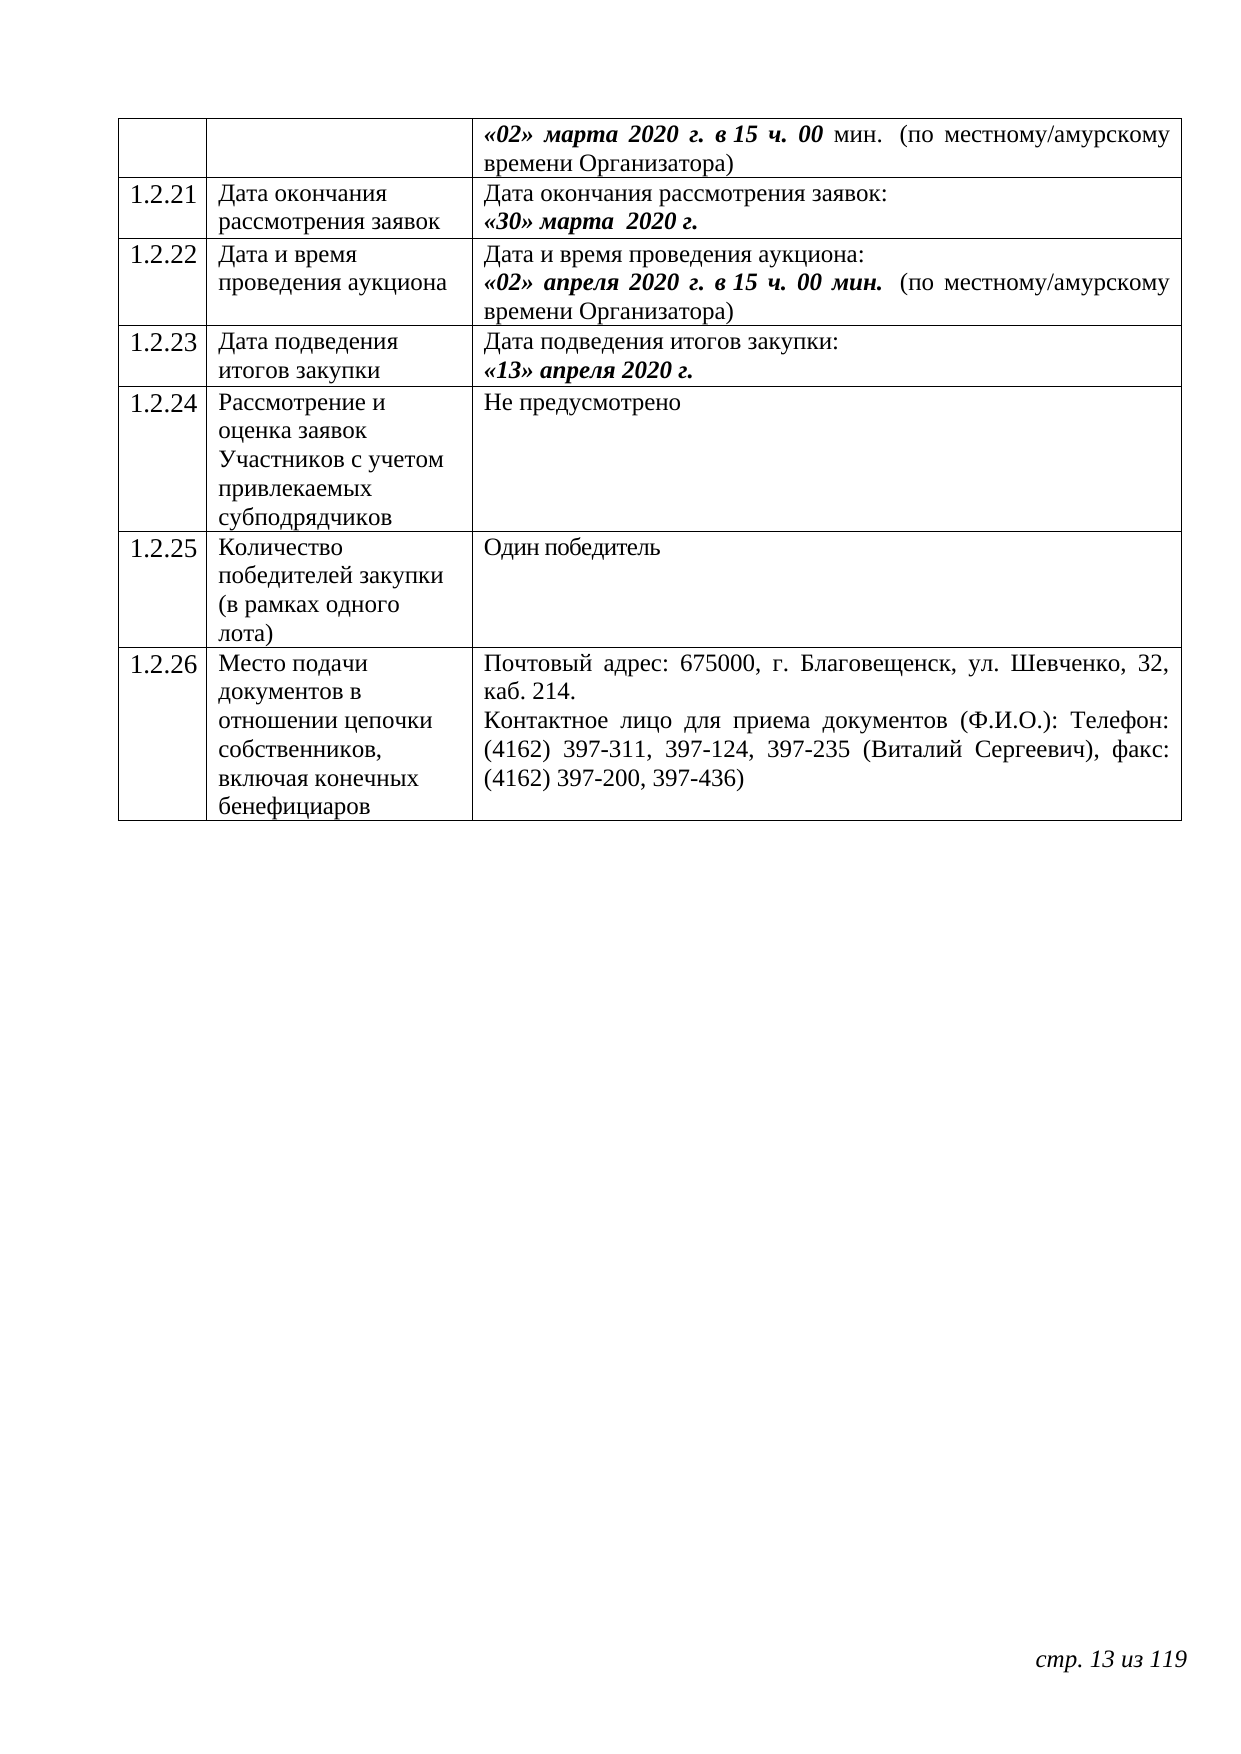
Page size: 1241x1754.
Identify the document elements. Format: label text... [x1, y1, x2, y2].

table_cell Рассмотрение и оценка заявок Участников с учетом привлекаемых субподрядчиков [207, 387, 472, 531]
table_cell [473, 119, 1181, 177]
table_cell [119, 119, 206, 177]
table_cell [119, 239, 206, 325]
table_cell Дата подведения итогов закупки: «13» апреля 2020 г. [473, 326, 1181, 386]
table_cell [119, 178, 206, 238]
table_cell Дата окончания рассмотрения заявок: «30» марта 2020 г. [473, 178, 1181, 238]
table_cell [119, 387, 206, 531]
table_cell Дата окончания рассмотрения заявок [207, 178, 472, 238]
table_cell Один победитель [473, 532, 1181, 647]
table_cell Место подачи документов в отношении цепочки собственников, включая конечных бенефициаров [207, 648, 472, 820]
table_cell Дата подведения итогов закупки [207, 326, 472, 386]
table_cell [119, 648, 206, 820]
table_cell Дата и время проведения аукциона: «02» апреля 2020 г. в 15 ч. 00 мин. (по местному/амурскому времени Организатора) [473, 239, 1181, 325]
table_cell Почтовый адрес: 675000, г. Благовещенск, ул. Шевченко, 32, каб. 214. Контактное лицо для приема документов (Ф.И.О.): Телефон: (4162) 397-311, 397-124, 397-235 (Виталий Сергеевич), факс: (4162) 397-200, 397-436) [473, 648, 1181, 820]
table_cell Количество победителей закупки (в рамках одного лота) [207, 532, 472, 647]
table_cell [207, 119, 472, 177]
table_cell Дата и время проведения аукциона [207, 239, 472, 325]
table_cell Не предусмотрено [473, 387, 1181, 531]
table_cell [119, 532, 206, 647]
table_cell [119, 326, 206, 386]
